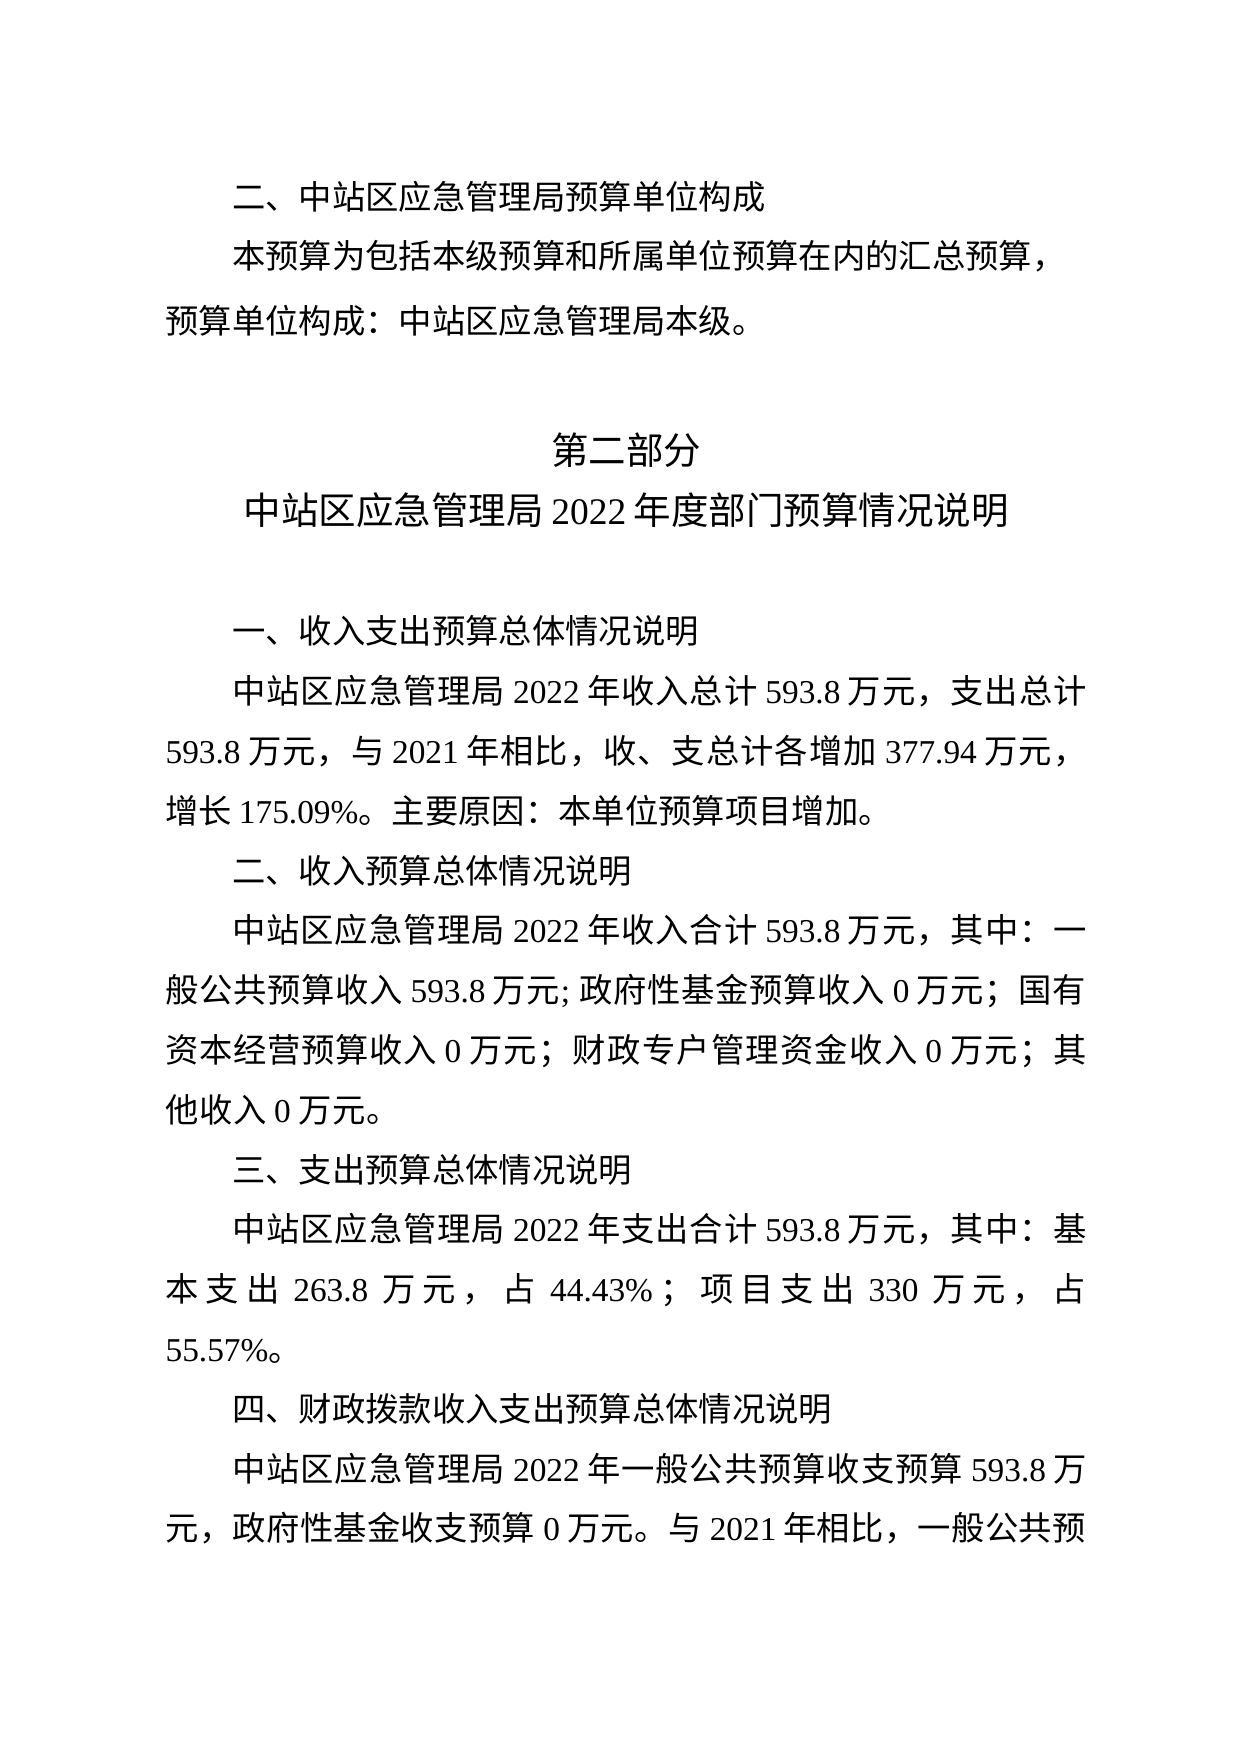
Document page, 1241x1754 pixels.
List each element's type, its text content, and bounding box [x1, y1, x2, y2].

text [165, 1433, 1087, 1553]
text 四、财政拨款收入支出预算总体情况说明 [165, 1373, 1087, 1433]
text 中站区应急管理局2022年收入总计593.8万元，支出总计593.8万元，与2021年相比，收、支总计各增加377.94万元，增长175.09%。主要原因：本单位预算项目增加。 [165, 656, 1087, 835]
text 中站区应急管理局2022年支出合计593.8万元，其中：基本支出263.8万元，占44.43%；项目支出330万元，占55.57%。 [165, 1194, 1087, 1373]
text 第二部分 [165, 417, 1087, 477]
text 中站区应急管理局2022年收入合计593.8万元，其中：一般公共预算收入593.8万元; 政府性基金预算收入0万元；国有资本经营预算收入0万元；财政专户管理资金收入0万元；其他收入0万元。 [165, 895, 1087, 1134]
text 二、中站区应急管理局预算单位构成 [165, 162, 1087, 222]
text 一、收入支出预算总体情况说明 [165, 596, 1087, 656]
text 中站区应急管理局2022年度部门预算情况说明 [165, 477, 1087, 536]
text 二、收入预算总体情况说明 [165, 835, 1087, 895]
text 本预算为包括本级预算和所属单位预算在内的汇总预算，预算单位构成：中站区应急管理局本级。 [165, 222, 1087, 352]
text 三、支出预算总体情况说明 [165, 1134, 1087, 1194]
